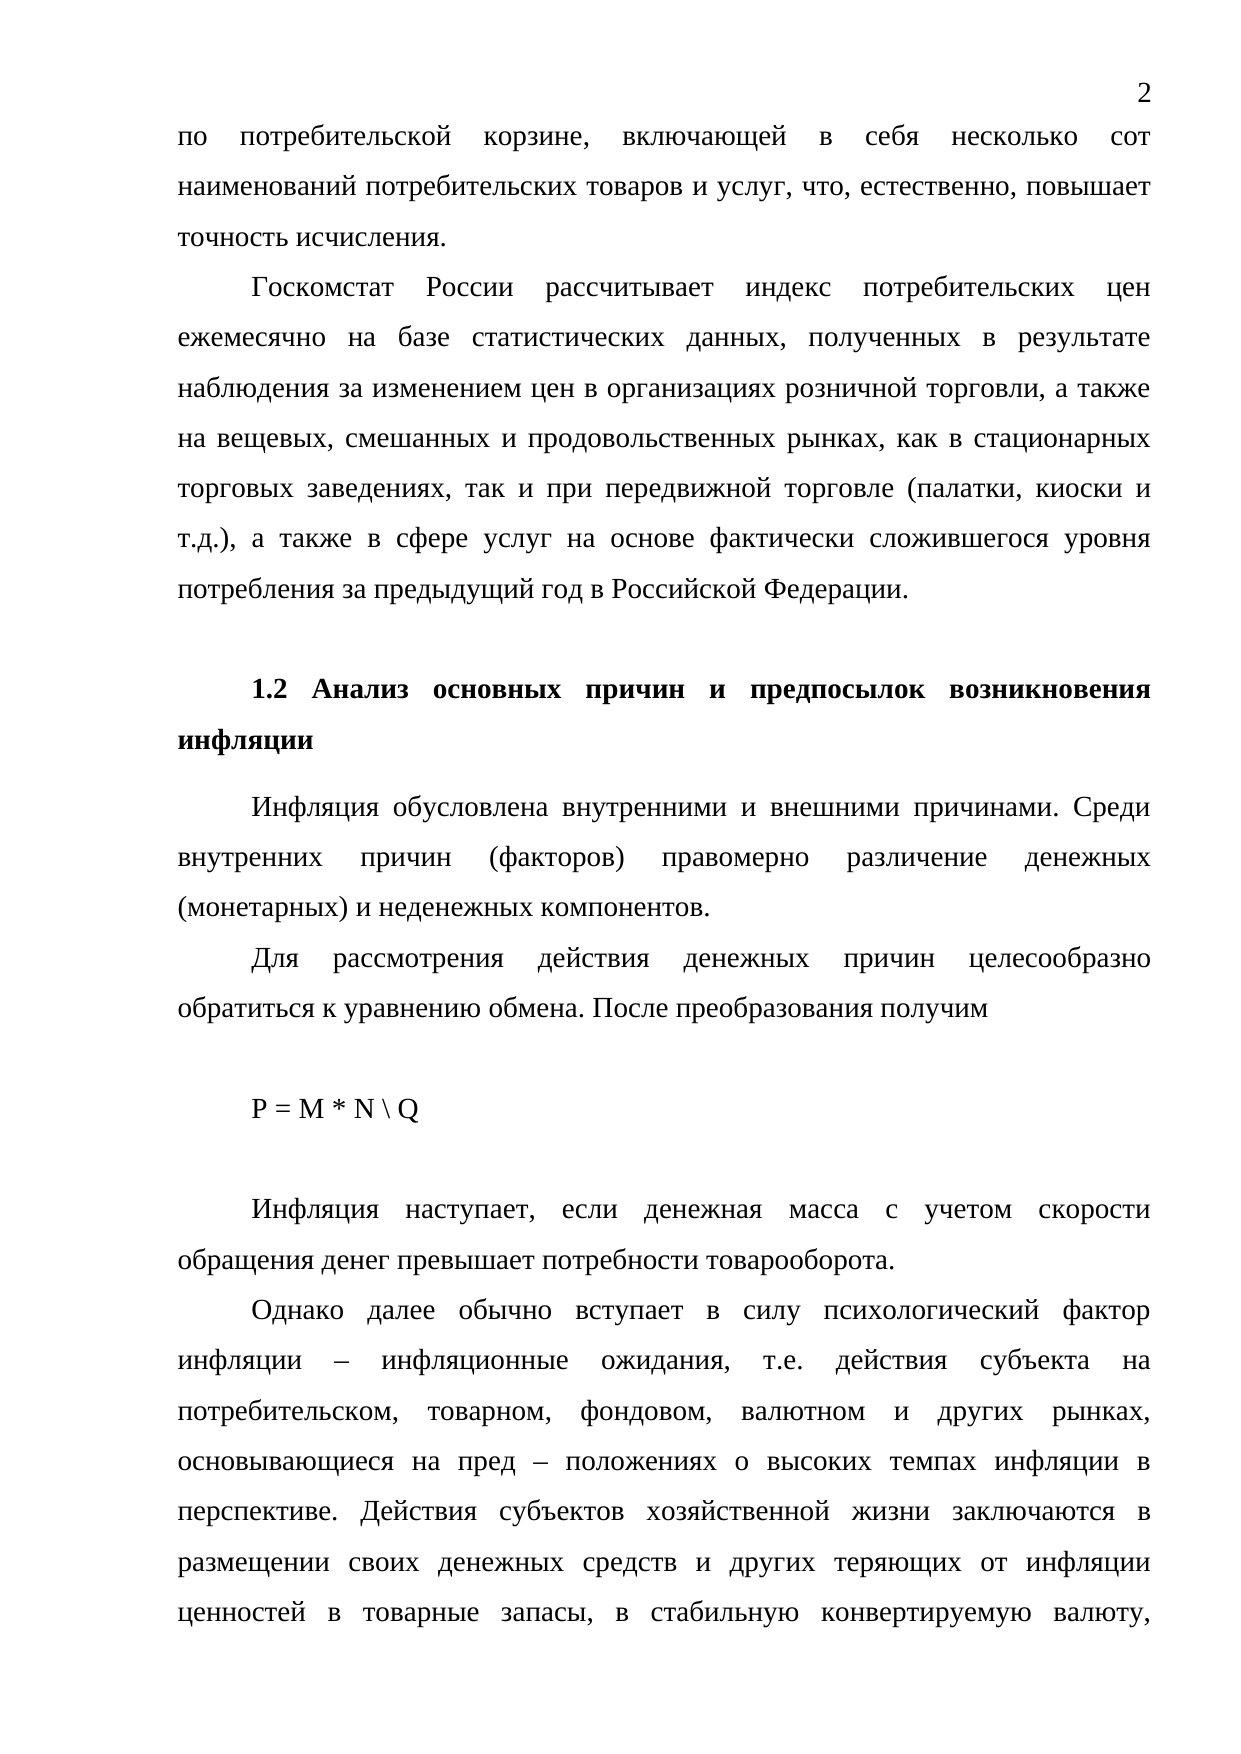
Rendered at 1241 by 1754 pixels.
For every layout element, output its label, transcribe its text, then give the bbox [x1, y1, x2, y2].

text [177, 1292, 1152, 1627]
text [177, 118, 1152, 252]
text Р = M * N \ Q [177, 1091, 1152, 1124]
text Инфляция обусловлена внутренними и внешними причинами. Среди внутренних причин (факторов) правомерно различение денежных (монетарных) и неденежных компонентов. [177, 789, 1152, 923]
text Для рассмотрения действия денежных причин целесообразно обратиться к уравнению обмена. После преобразования получим [177, 940, 1152, 1024]
text Инфляция наступает, если денежная масса с учетом скорости обращения денег превышает потребности товарооборота. [177, 1191, 1152, 1275]
text Госкомстат России рассчитывает индекс потребительских цен ежемесячно на базе статистических данных, полученных в результате наблюдения за изменением цен в организациях розничной торговли, а также на вещевых, смешанных и продовольственных рынках, как в стационарных торговых заведениях, так и при передвижной торговле (палатки, киоски и т.д.), а также в сфере услуг на основе фактически сложившегося уровня потребления за предыдущий год в Российской Федерации. [177, 269, 1152, 604]
text 1.2 Анализ основных причин и предпосылок возникновения инфляции [177, 672, 1152, 755]
